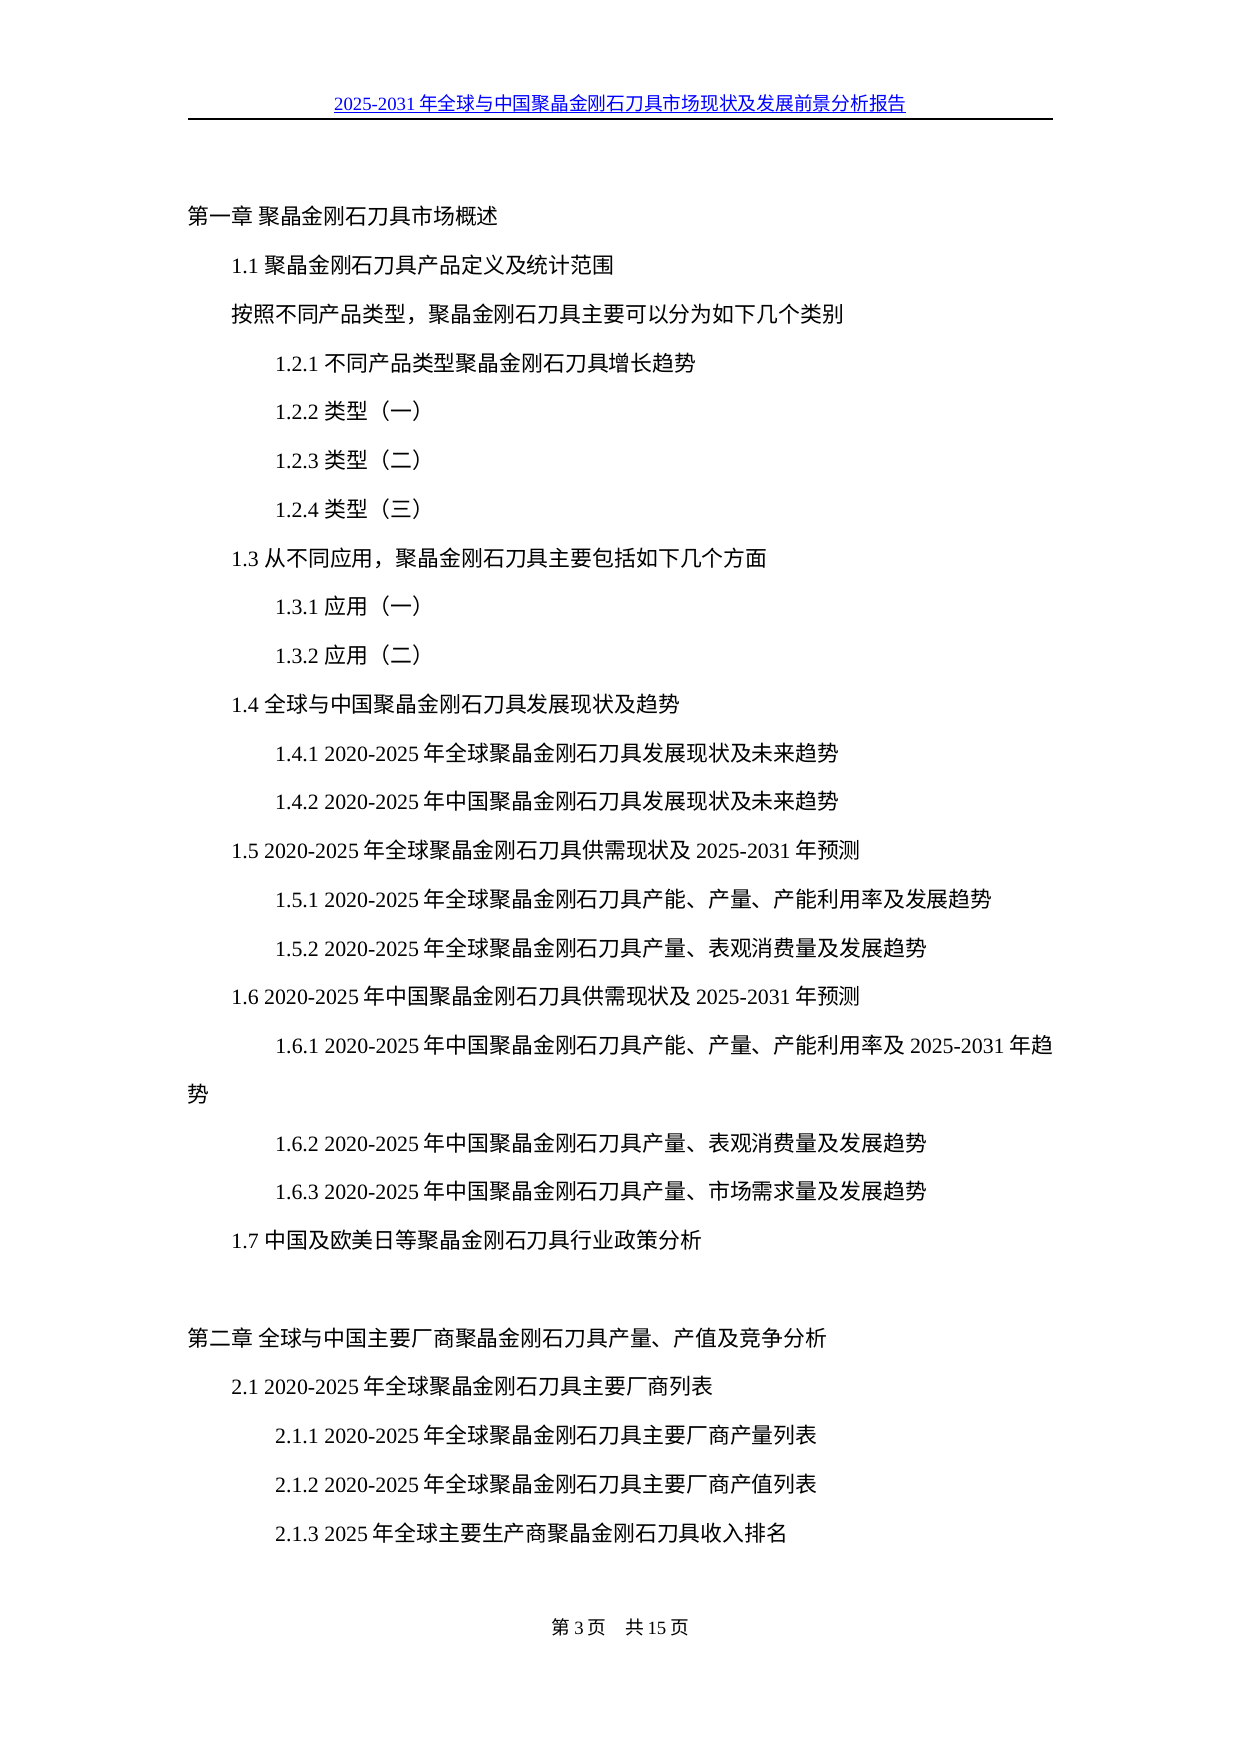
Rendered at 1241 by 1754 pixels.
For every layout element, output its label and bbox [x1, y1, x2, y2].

text [187, 150, 1053, 1548]
